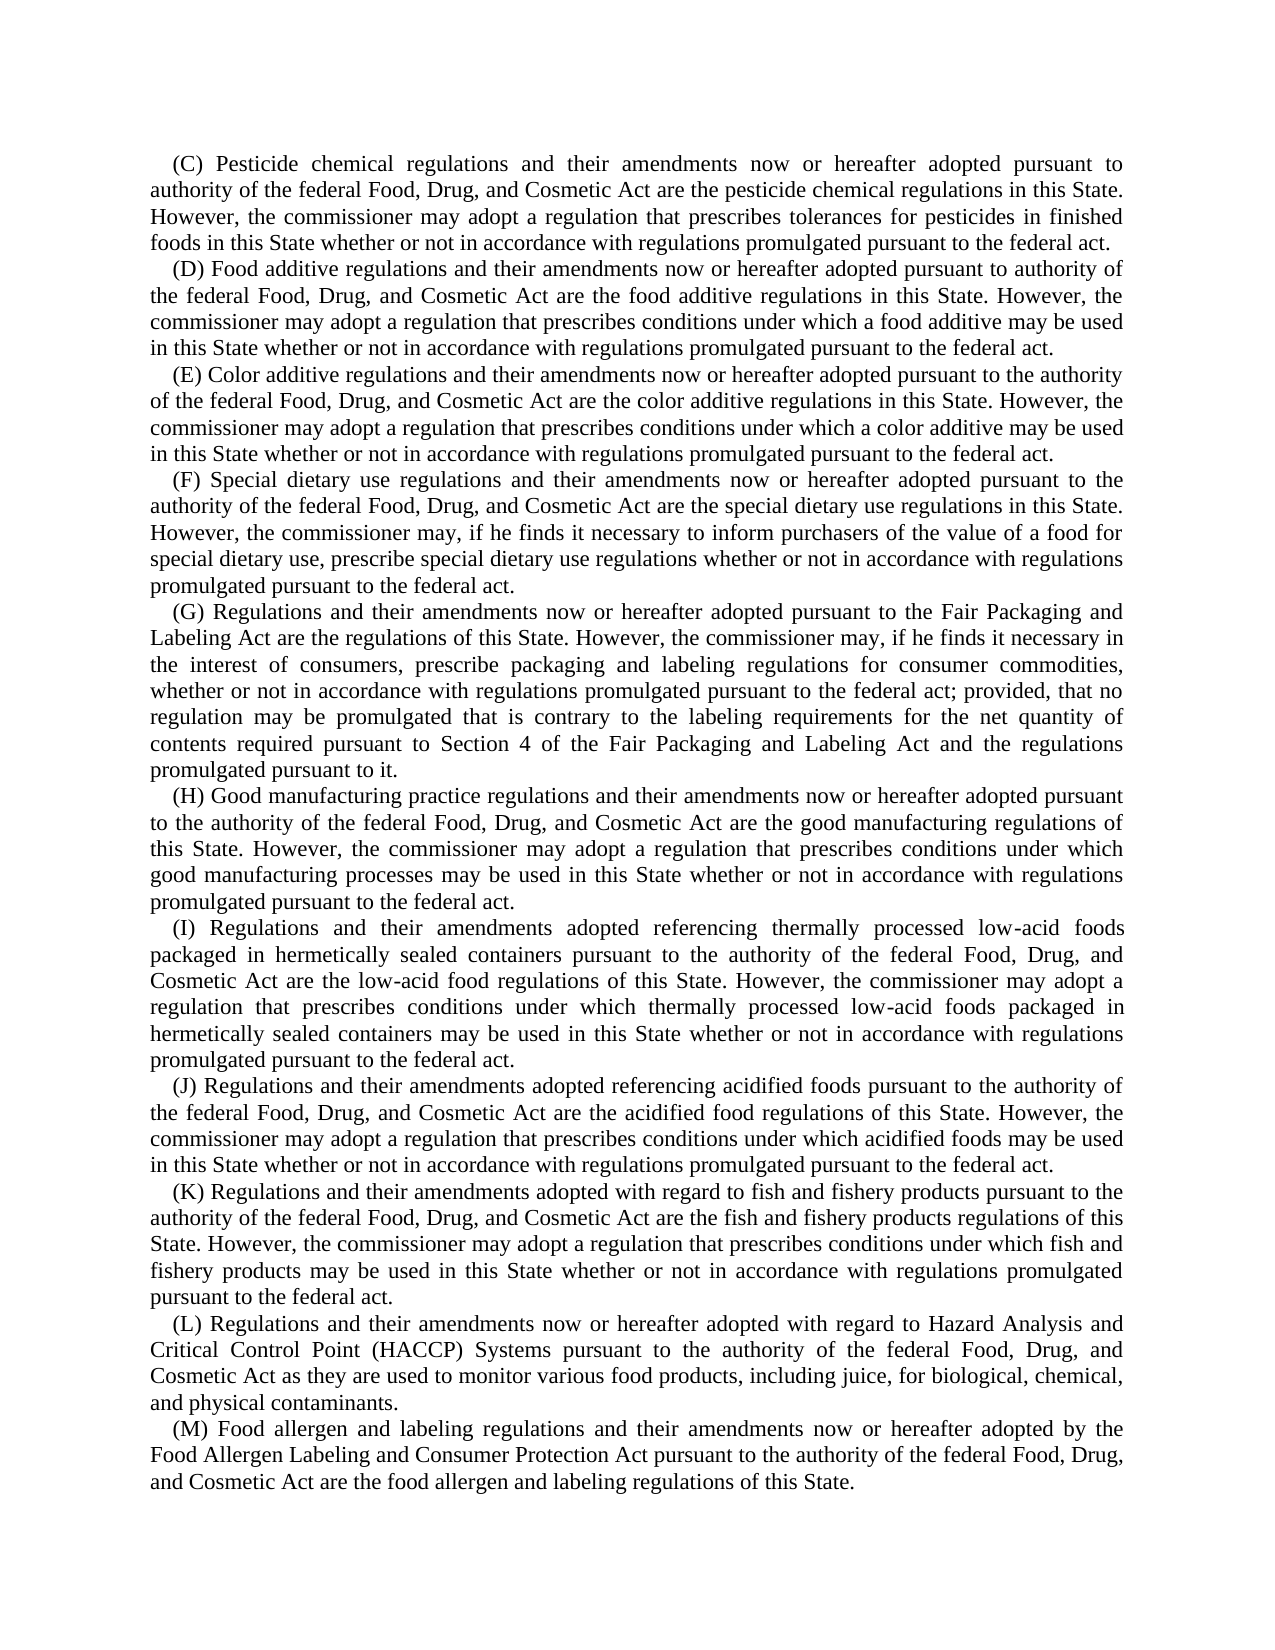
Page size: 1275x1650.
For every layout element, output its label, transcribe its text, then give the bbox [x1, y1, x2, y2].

text (K) Regulations and their amendments adopted with regard to fish and fishery products pursuant to the authority of the federal Food, Drug, and Cosmetic Act are the fish and fishery products regulations of this State. However, the commissioner may adopt a regulation that prescribes conditions under which fish and fishery products may be used in this State whether or not in accordance with regulations promulgated pursuant to the federal act. [150, 1178, 1125, 1309]
text (D) Food additive regulations and their amendments now or hereafter adopted pursuant to authority of the federal Food, Drug, and Cosmetic Act are the food additive regulations in this State. However, the commissioner may adopt a regulation that prescribes conditions under which a food additive may be used in this State whether or not in accordance with regulations promulgated pursuant to the federal act. [150, 255, 1125, 361]
text (H) Good manufacturing practice regulations and their amendments now or hereafter adopted pursuant to the authority of the federal Food, Drug, and Cosmetic Act are the good manufacturing regulations of this State. However, the commissioner may adopt a regulation that prescribes conditions under which good manufacturing processes may be used in this State whether or not in accordance with regulations promulgated pursuant to the federal act. [150, 782, 1125, 914]
text (L) Regulations and their amendments now or hereafter adopted with regard to Hazard Analysis and Critical Control Point (HACCP) Systems pursuant to the authority of the federal Food, Drug, and Cosmetic Act as they are used to monitor various food products, including juice, for biological, chemical, and physical contaminants. [150, 1309, 1125, 1415]
text (G) Regulations and their amendments now or hereafter adopted pursuant to the Fair Packaging and Labeling Act are the regulations of this State. However, the commissioner may, if he finds it necessary in the interest of consumers, prescribe packaging and labeling regulations for consumer commodities, whether or not in accordance with regulations promulgated pursuant to the federal act; provided, that no regulation may be promulgated that is contrary to the labeling requirements for the net quantity of contents required pursuant to Section 4 of the Fair Packaging and Labeling Act and the regulations promulgated pursuant to it. [150, 598, 1125, 782]
text (C) Pesticide chemical regulations and their amendments now or hereafter adopted pursuant to authority of the federal Food, Drug, and Cosmetic Act are the pesticide chemical regulations in this State. However, the commissioner may adopt a regulation that prescribes tolerances for pesticides in finished foods in this State whether or not in accordance with regulations promulgated pursuant to the federal act. [150, 150, 1125, 255]
text (I) Regulations and their amendments adopted referencing thermally processed low-acid foods packaged in hermetically sealed containers pursuant to the authority of the federal Food, Drug, and Cosmetic Act are the low-acid food regulations of this State. However, the commissioner may adopt a regulation that prescribes conditions under which thermally processed low-acid foods packaged in hermetically sealed containers may be used in this State whether or not in accordance with regulations promulgated pursuant to the federal act. [150, 914, 1125, 1072]
text (E) Color additive regulations and their amendments now or hereafter adopted pursuant to the authority of the federal Food, Drug, and Cosmetic Act are the color additive regulations in this State. However, the commissioner may adopt a regulation that prescribes conditions under which a color additive may be used in this State whether or not in accordance with regulations promulgated pursuant to the federal act. [150, 361, 1125, 466]
text (M) Food allergen and labeling regulations and their amendments now or hereafter adopted by the Food Allergen Labeling and Consumer Protection Act pursuant to the authority of the federal Food, Drug, and Cosmetic Act are the food allergen and labeling regulations of this State. [150, 1415, 1125, 1494]
text (J) Regulations and their amendments adopted referencing acidified foods pursuant to the authority of the federal Food, Drug, and Cosmetic Act are the acidified food regulations of this State. However, the commissioner may adopt a regulation that prescribes conditions under which acidified foods may be used in this State whether or not in accordance with regulations promulgated pursuant to the federal act. [150, 1072, 1125, 1178]
text (F) Special dietary use regulations and their amendments now or hereafter adopted pursuant to the authority of the federal Food, Drug, and Cosmetic Act are the special dietary use regulations in this State. However, the commissioner may, if he finds it necessary to inform purchasers of the value of a food for special dietary use, prescribe special dietary use regulations whether or not in accordance with regulations promulgated pursuant to the federal act. [150, 466, 1125, 598]
